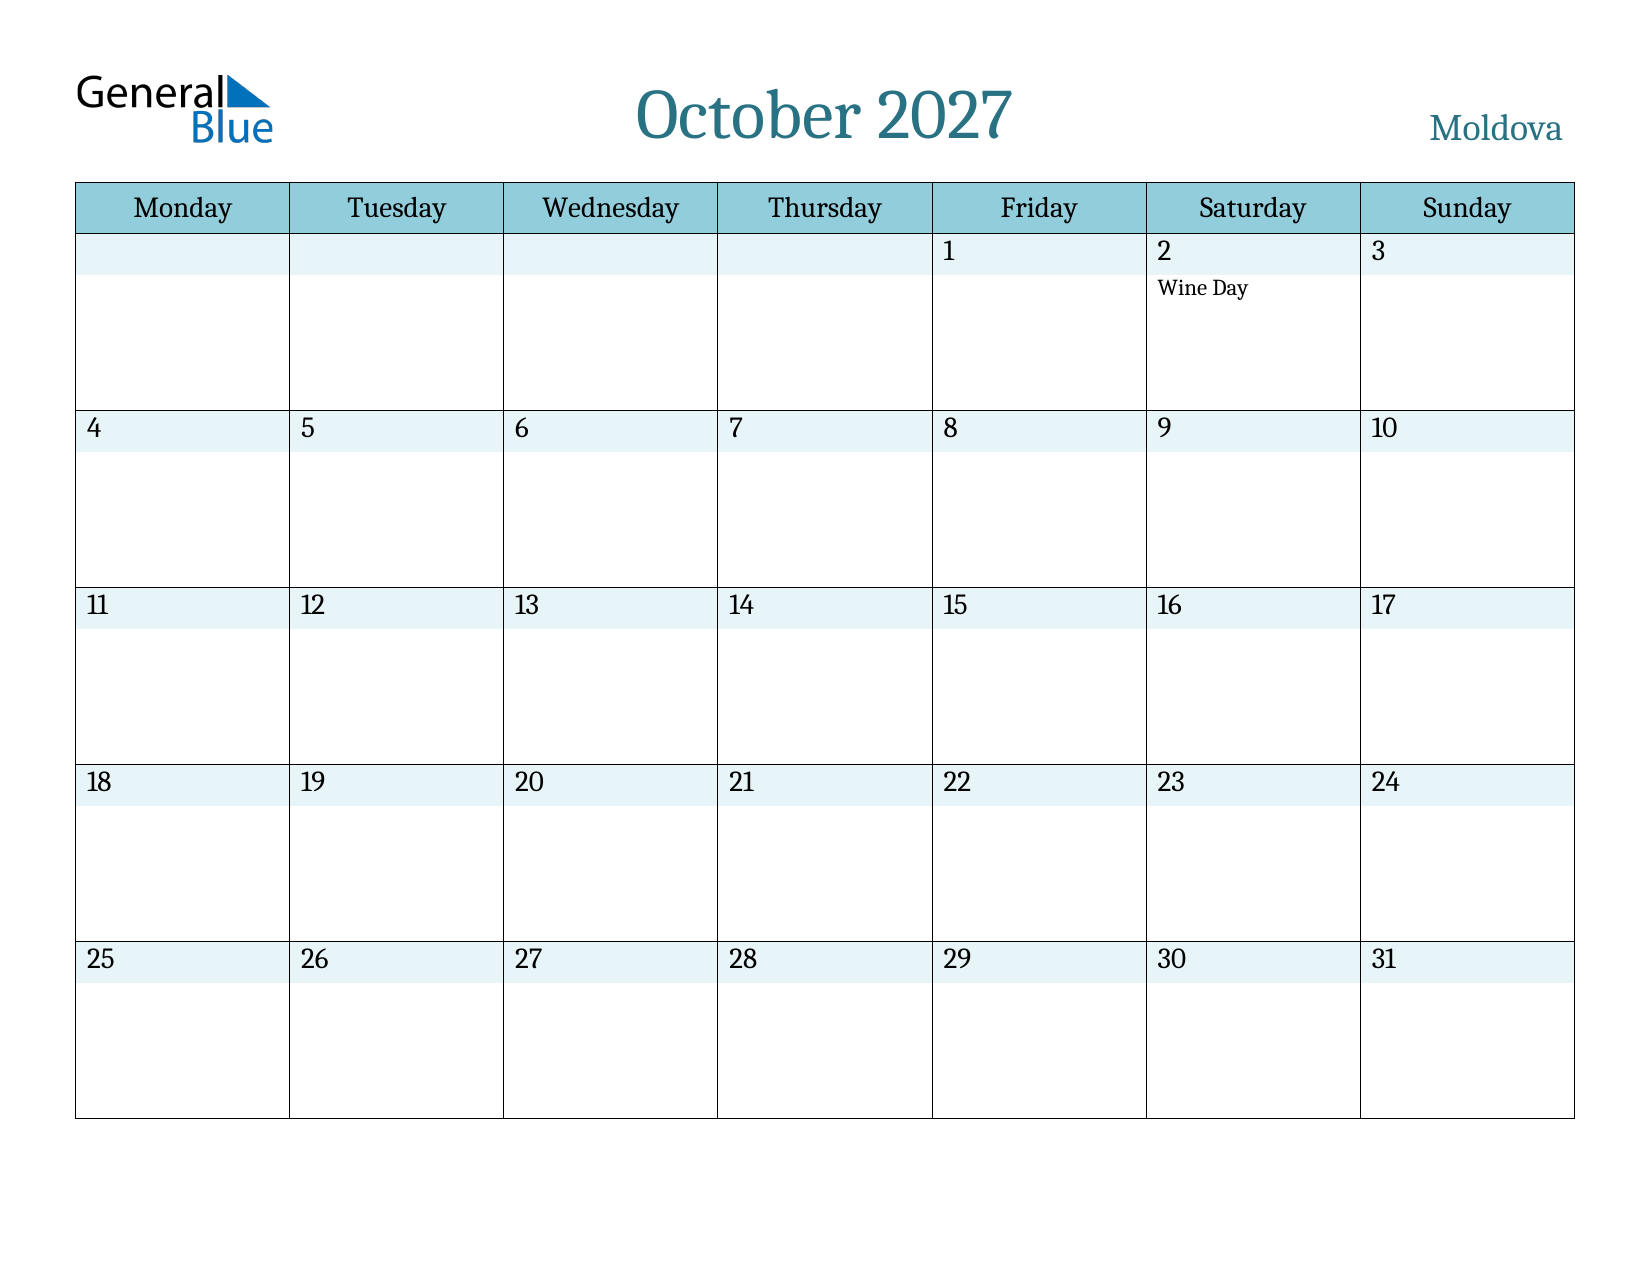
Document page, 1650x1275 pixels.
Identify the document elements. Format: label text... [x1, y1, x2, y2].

table_cell 24 [1361, 765, 1574, 806]
table_cell [1147, 452, 1360, 587]
table_cell [290, 234, 503, 275]
table_cell 6 [504, 411, 717, 452]
table_cell 15 [933, 588, 1146, 629]
table_cell 9 [1147, 411, 1360, 452]
table_cell [1361, 452, 1574, 587]
table_cell 21 [718, 765, 932, 806]
table_cell 4 [76, 411, 289, 452]
table_cell 11 [76, 588, 289, 629]
table_cell 2 [1147, 234, 1360, 275]
table_cell [718, 629, 932, 764]
table_cell 17 [1361, 588, 1574, 629]
table_cell [504, 275, 717, 410]
table_cell [1361, 983, 1574, 1118]
table_cell [1361, 629, 1574, 764]
table_cell [933, 629, 1146, 764]
table_cell [504, 234, 717, 275]
table_cell [718, 452, 932, 587]
table_cell [933, 275, 1146, 410]
table_cell [504, 983, 717, 1118]
table_cell [1147, 806, 1360, 941]
table_cell Friday [933, 183, 1146, 233]
table_cell 13 [504, 588, 717, 629]
table_cell Wednesday [504, 183, 717, 233]
table_cell 7 [718, 411, 932, 452]
table_cell [76, 234, 289, 275]
table_cell [504, 806, 717, 941]
picture [77, 75, 273, 143]
table_cell 26 [290, 942, 503, 983]
table_cell [1361, 275, 1574, 410]
table_cell Monday [76, 183, 289, 233]
table_cell 19 [290, 765, 503, 806]
table_cell [718, 275, 932, 410]
table_cell [1147, 983, 1360, 1118]
table_cell [718, 806, 932, 941]
table_cell 27 [504, 942, 717, 983]
table_cell 10 [1361, 411, 1574, 452]
table_cell Sunday [1361, 183, 1574, 233]
table_cell [290, 983, 503, 1118]
table_cell Thursday [718, 183, 932, 233]
table_cell 23 [1147, 765, 1360, 806]
table_header [76, 75, 503, 182]
table_cell 18 [76, 765, 289, 806]
table_cell [718, 234, 932, 275]
table_cell [504, 629, 717, 764]
table_cell [290, 629, 503, 764]
table_cell [76, 275, 289, 410]
table_cell 8 [933, 411, 1146, 452]
table_cell 29 [933, 942, 1146, 983]
table_cell 22 [933, 765, 1146, 806]
table_cell Wine Day [1147, 275, 1360, 410]
table_cell 28 [718, 942, 932, 983]
table_cell [290, 806, 503, 941]
table_cell [76, 983, 289, 1118]
table_cell [504, 452, 717, 587]
table_cell 16 [1147, 588, 1360, 629]
table_cell [1147, 629, 1360, 764]
table_cell Tuesday [290, 183, 503, 233]
table_header Moldova [1146, 75, 1574, 182]
table_cell Saturday [1147, 183, 1360, 233]
table_cell [76, 806, 289, 941]
table_cell 30 [1147, 942, 1360, 983]
table_cell 20 [504, 765, 717, 806]
table_cell [76, 452, 289, 587]
table_cell [933, 452, 1146, 587]
table_cell 25 [76, 942, 289, 983]
table_cell 12 [290, 588, 503, 629]
table_cell [933, 983, 1146, 1118]
table_cell [290, 452, 503, 587]
table_cell 3 [1361, 234, 1574, 275]
table_cell 1 [933, 234, 1146, 275]
table_cell [76, 629, 289, 764]
table_header October 2027 [504, 75, 1146, 182]
table_cell [1361, 806, 1574, 941]
table_cell [933, 806, 1146, 941]
table_cell 14 [718, 588, 932, 629]
table_cell [290, 275, 503, 410]
table_cell 31 [1361, 942, 1574, 983]
table_cell 5 [290, 411, 503, 452]
table_cell [718, 983, 932, 1118]
